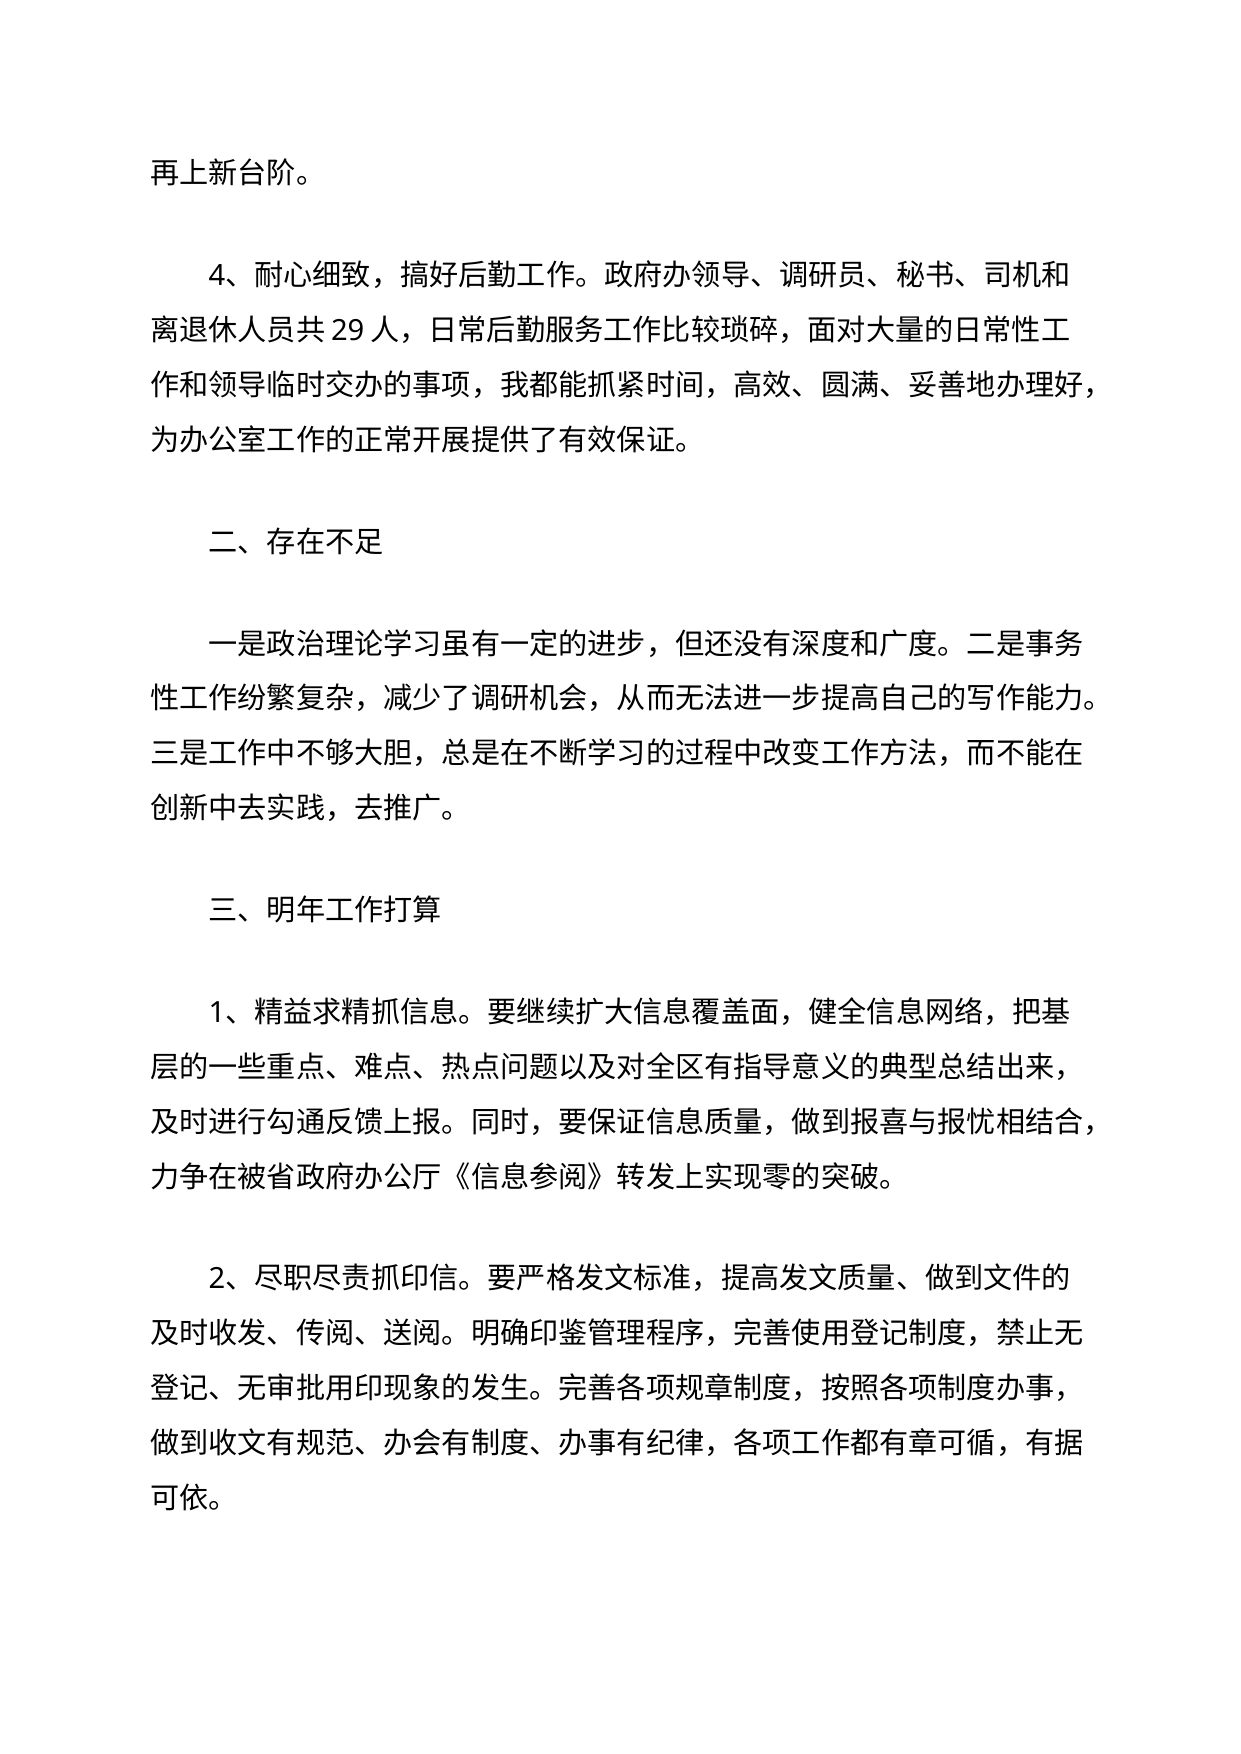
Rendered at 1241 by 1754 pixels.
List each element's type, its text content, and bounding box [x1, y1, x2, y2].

text 1、精益求精抓信息。要继续扩大信息覆盖面，健全信息网络，把基层的一些重点、难点、热点问题以及对全区有指导意义的典型总结出来，及时进行勾通反馈上报。同时，要保证信息质量，做到报喜与报忧相结合，力争在被省政府办公厅《信息参阅》转发上实现零的突破。 [150, 988, 1090, 1196]
text 一是政治理论学习虽有一定的进步，但还没有深度和广度。二是事务性工作纷繁复杂，减少了调研机会，从而无法进一步提高自己的写作能力。三是工作中不够大胆，总是在不断学习的过程中改变工作方法，而不能在创新中去实践，去推广。 [150, 620, 1090, 827]
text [150, 150, 1090, 192]
text 4、耐心细致，搞好后勤工作。政府办领导、调研员、秘书、司机和离退休人员共29人，日常后勤服务工作比较琐碎，面对大量的日常性工作和领导临时交办的事项，我都能抓紧时间，高效、圆满、妥善地办理好，为办公室工作的正常开展提供了有效保证。 [150, 252, 1090, 459]
text 三、明年工作打算 [150, 887, 1090, 929]
text 二、存在不足 [150, 518, 1090, 561]
text 2、尽职尽责抓印信。要严格发文标准，提高发文质量、做到文件的及时收发、传阅、送阅。明确印鉴管理程序，完善使用登记制度，禁止无登记、无审批用印现象的发生。完善各项规章制度，按照各项制度办事，做到收文有规范、办会有制度、办事有纪律，各项工作都有章可循，有据可依。 [150, 1255, 1090, 1517]
